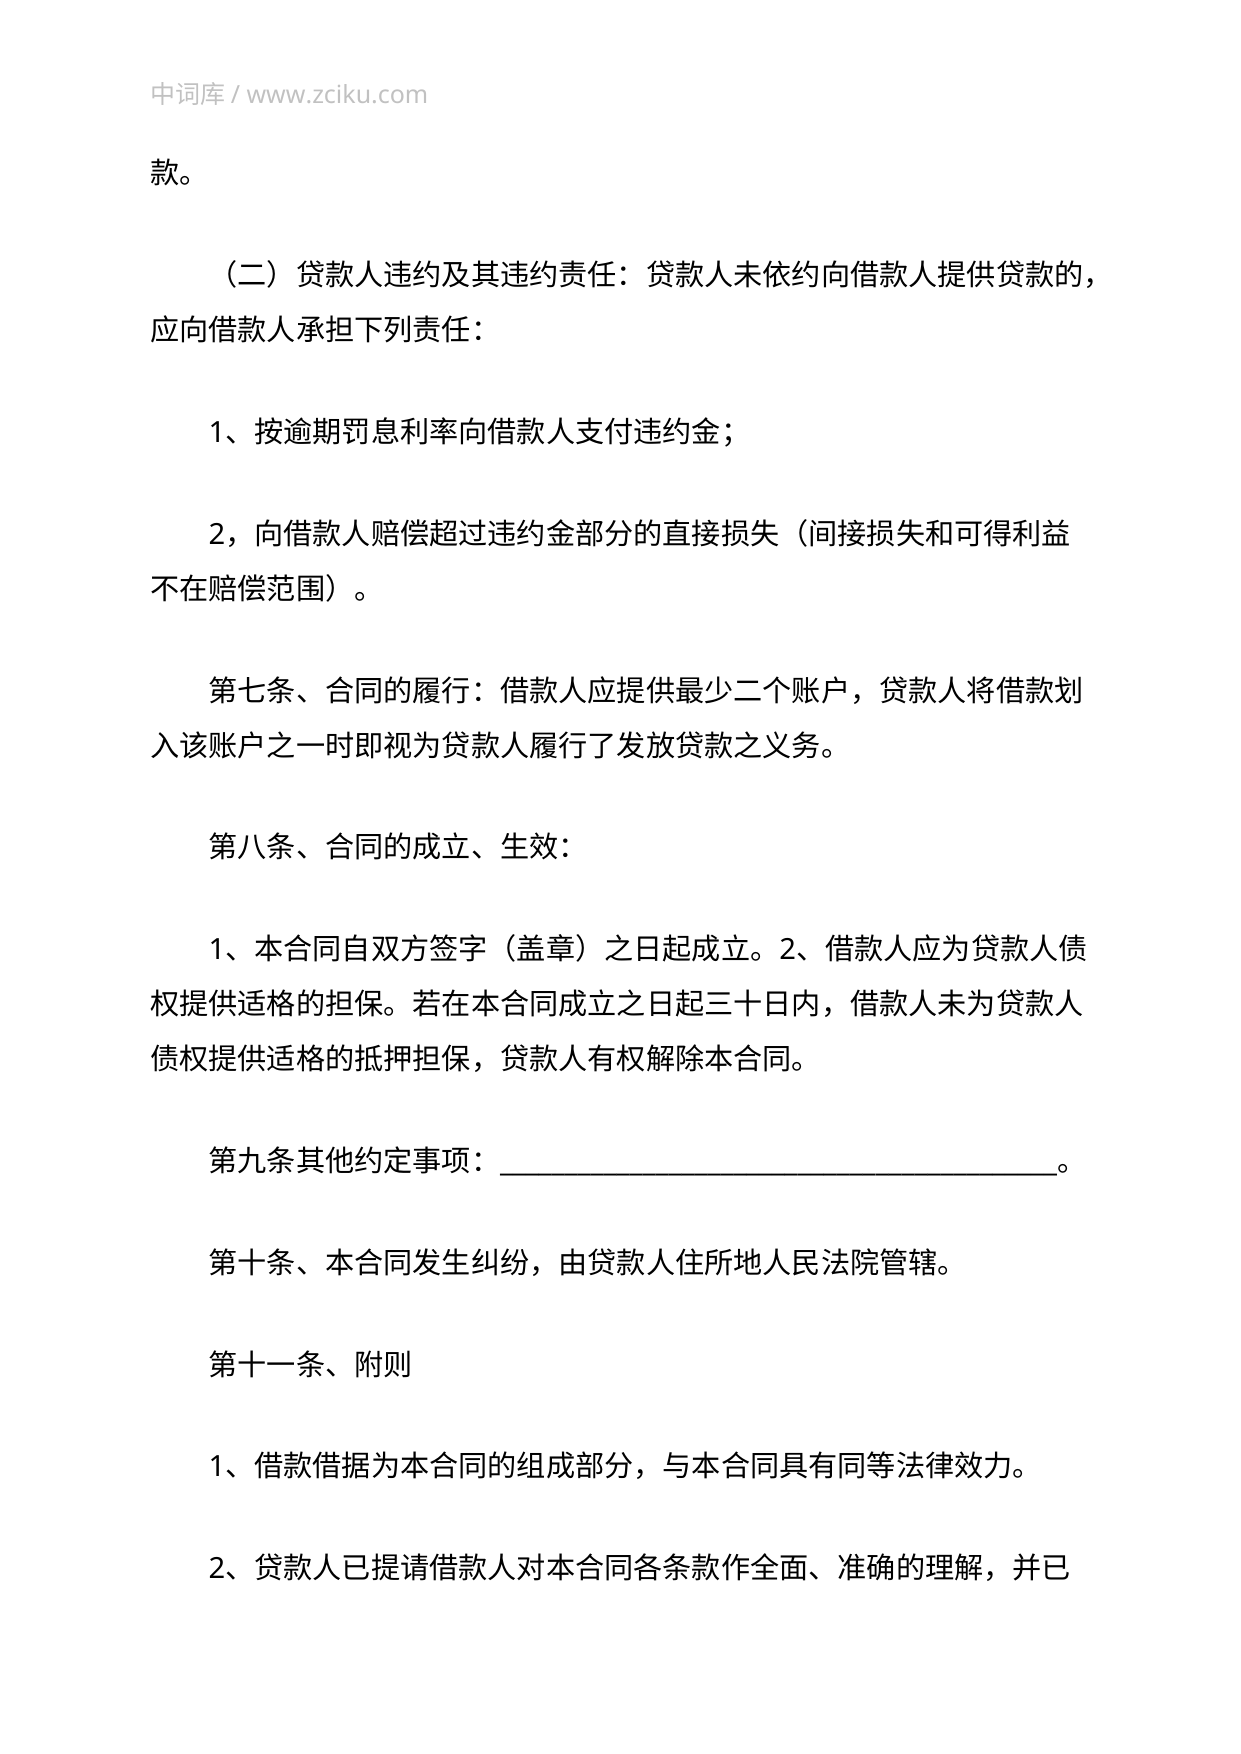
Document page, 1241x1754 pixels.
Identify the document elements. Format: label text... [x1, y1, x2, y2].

text 第十条、本合同发生纠纷，由贷款人住所地人民法院管辖。 [150, 1239, 1090, 1282]
text 第八条、合同的成立、生效： [150, 824, 1090, 866]
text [150, 1545, 1090, 1587]
text 1、借款借据为本合同的组成部分，与本合同具有同等法律效力。 [150, 1443, 1090, 1485]
text 2，向借款人赔偿超过违约金部分的直接损失（间接损失和可得利益不在赔偿范围）。 [150, 510, 1090, 608]
text 第七条、合同的履行：借款人应提供最少二个账户，贷款人将借款划入该账户之一时即视为贷款人履行了发放贷款之义务。 [150, 667, 1090, 764]
text 第十一条、附则 [150, 1341, 1090, 1383]
text 1、按逾期罚息利率向借款人支付违约金； [150, 408, 1090, 451]
text （二）贷款人违约及其违约责任：贷款人未依约向借款人提供贷款的，应向借款人承担下列责任： [150, 252, 1090, 349]
text 第九条其他约定事项：___________________________________________。 [150, 1137, 1090, 1180]
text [150, 150, 1090, 192]
text 1、本合同自双方签字（盖章）之日起成立。2、借款人应为贷款人债权提供适格的担保。若在本合同成立之日起三十日内，借款人未为贷款人债权提供适格的抵押担保，贷款人有权解除本合同。 [150, 926, 1090, 1078]
